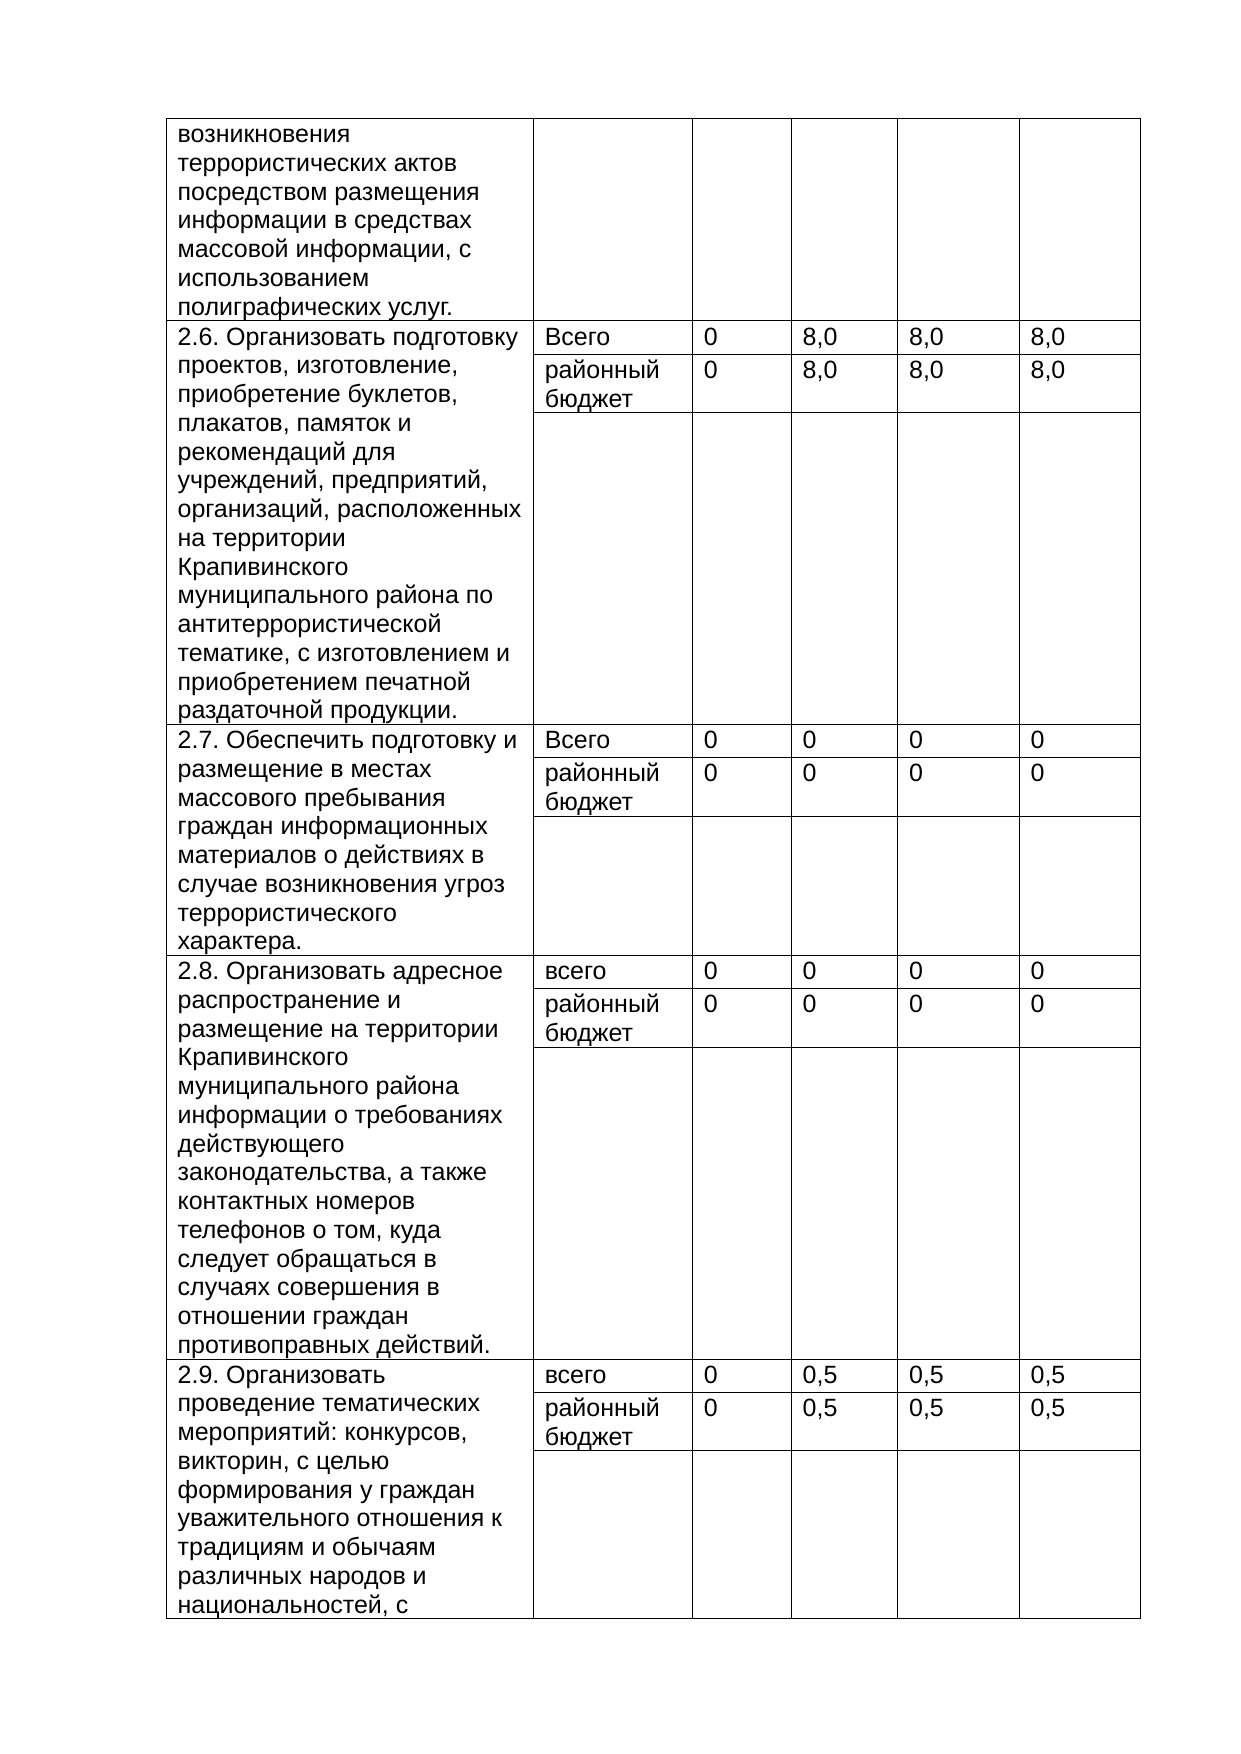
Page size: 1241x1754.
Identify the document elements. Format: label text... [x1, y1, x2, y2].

table_cell 0,5 [1020, 1393, 1140, 1450]
table_cell [1020, 413, 1140, 724]
table_cell 0,5 [898, 1393, 1019, 1450]
table_cell 0 [898, 758, 1019, 816]
table_cell [792, 119, 897, 320]
table_cell 2.8. Организовать адресное распространение и размещение на территории Крапивинского муниципального района информации о требованиях действующего законодательства, а также контактных номеров телефонов о том, куда следует обращаться в случаях совершения в отношении граждан противоправных действий. [167, 956, 533, 1358]
table_cell [693, 1451, 791, 1618]
table_cell районный бюджет [534, 989, 692, 1047]
table_cell [693, 413, 791, 724]
table_cell 0 [693, 956, 791, 988]
table_cell 2.7. Обеспечить подготовку и размещение в местах массового пребывания граждан информационных материалов о действиях в случае возникновения угроз террористического характера. [167, 725, 533, 955]
table_cell 2.6. Организовать подготовку проектов, изготовление, приобретение буклетов, плакатов, памяток и рекомендаций для учреждений, предприятий, организаций, расположенных на территории Крапивинского муниципального района по антитеррористической тематике, с изготовлением и приобретением печатной раздаточной продукции. [167, 321, 533, 724]
table_cell 2.9. Организовать проведение тематических мероприятий: конкурсов, викторин, с целью формирования у граждан уважительного отношения к традициям и обычаям различных народов и национальностей, с использованием оформления помещений. [167, 1360, 533, 1618]
table_cell 0 [693, 1360, 791, 1392]
table_cell [898, 119, 1019, 320]
table_cell всего [534, 1360, 692, 1392]
table_cell [792, 1451, 897, 1618]
table_cell [693, 1048, 791, 1358]
table_cell 8,0 [898, 321, 1019, 354]
table_cell [1020, 1048, 1140, 1358]
table_cell 0 [1020, 956, 1140, 988]
table_cell 0 [898, 989, 1019, 1047]
table_cell 0 [792, 956, 897, 988]
table_cell [898, 413, 1019, 724]
table_cell районный бюджет [534, 355, 692, 412]
table_cell 0 [1020, 725, 1140, 757]
table_cell [792, 1048, 897, 1358]
table_cell 8,0 [1020, 355, 1140, 412]
table_cell 8,0 [792, 321, 897, 354]
table_cell [534, 413, 692, 724]
table_cell [693, 119, 791, 320]
table_cell [534, 817, 692, 955]
table_cell 0,5 [792, 1360, 897, 1392]
table_cell 0 [693, 321, 791, 354]
table_cell 0,5 [898, 1360, 1019, 1392]
table_cell [898, 1451, 1019, 1618]
table_cell 0 [792, 989, 897, 1047]
table_cell 0 [792, 758, 897, 816]
table_cell 0 [693, 989, 791, 1047]
table_cell 8,0 [898, 355, 1019, 412]
table_cell всего [534, 956, 692, 988]
table_cell [792, 413, 897, 724]
table_cell 8,0 [1020, 321, 1140, 354]
table_cell 0 [898, 725, 1019, 757]
table_cell 0 [693, 725, 791, 757]
table_cell 0 [1020, 989, 1140, 1047]
table_cell [792, 817, 897, 955]
table_cell [898, 1048, 1019, 1358]
table_cell [693, 817, 791, 955]
table_cell Всего [534, 725, 692, 757]
table_cell 8,0 [792, 355, 897, 412]
table_cell [534, 1048, 692, 1358]
table_cell 0 [693, 355, 791, 412]
table_cell 0 [693, 1393, 791, 1450]
table_cell районный бюджет [534, 758, 692, 816]
table_cell [534, 119, 692, 320]
table_cell 0 [792, 725, 897, 757]
table_cell 0 [693, 758, 791, 816]
table_cell [1020, 1451, 1140, 1618]
table_cell районный бюджет [534, 1393, 692, 1450]
table_cell 0,5 [1020, 1360, 1140, 1392]
table_cell [1020, 119, 1140, 320]
table_cell 0 [898, 956, 1019, 988]
table_cell 0,5 [792, 1393, 897, 1450]
table_cell [534, 1451, 692, 1618]
table_cell [898, 817, 1019, 955]
table_cell Всего [534, 321, 692, 354]
table_cell [1020, 817, 1140, 955]
table_cell 0 [1020, 758, 1140, 816]
